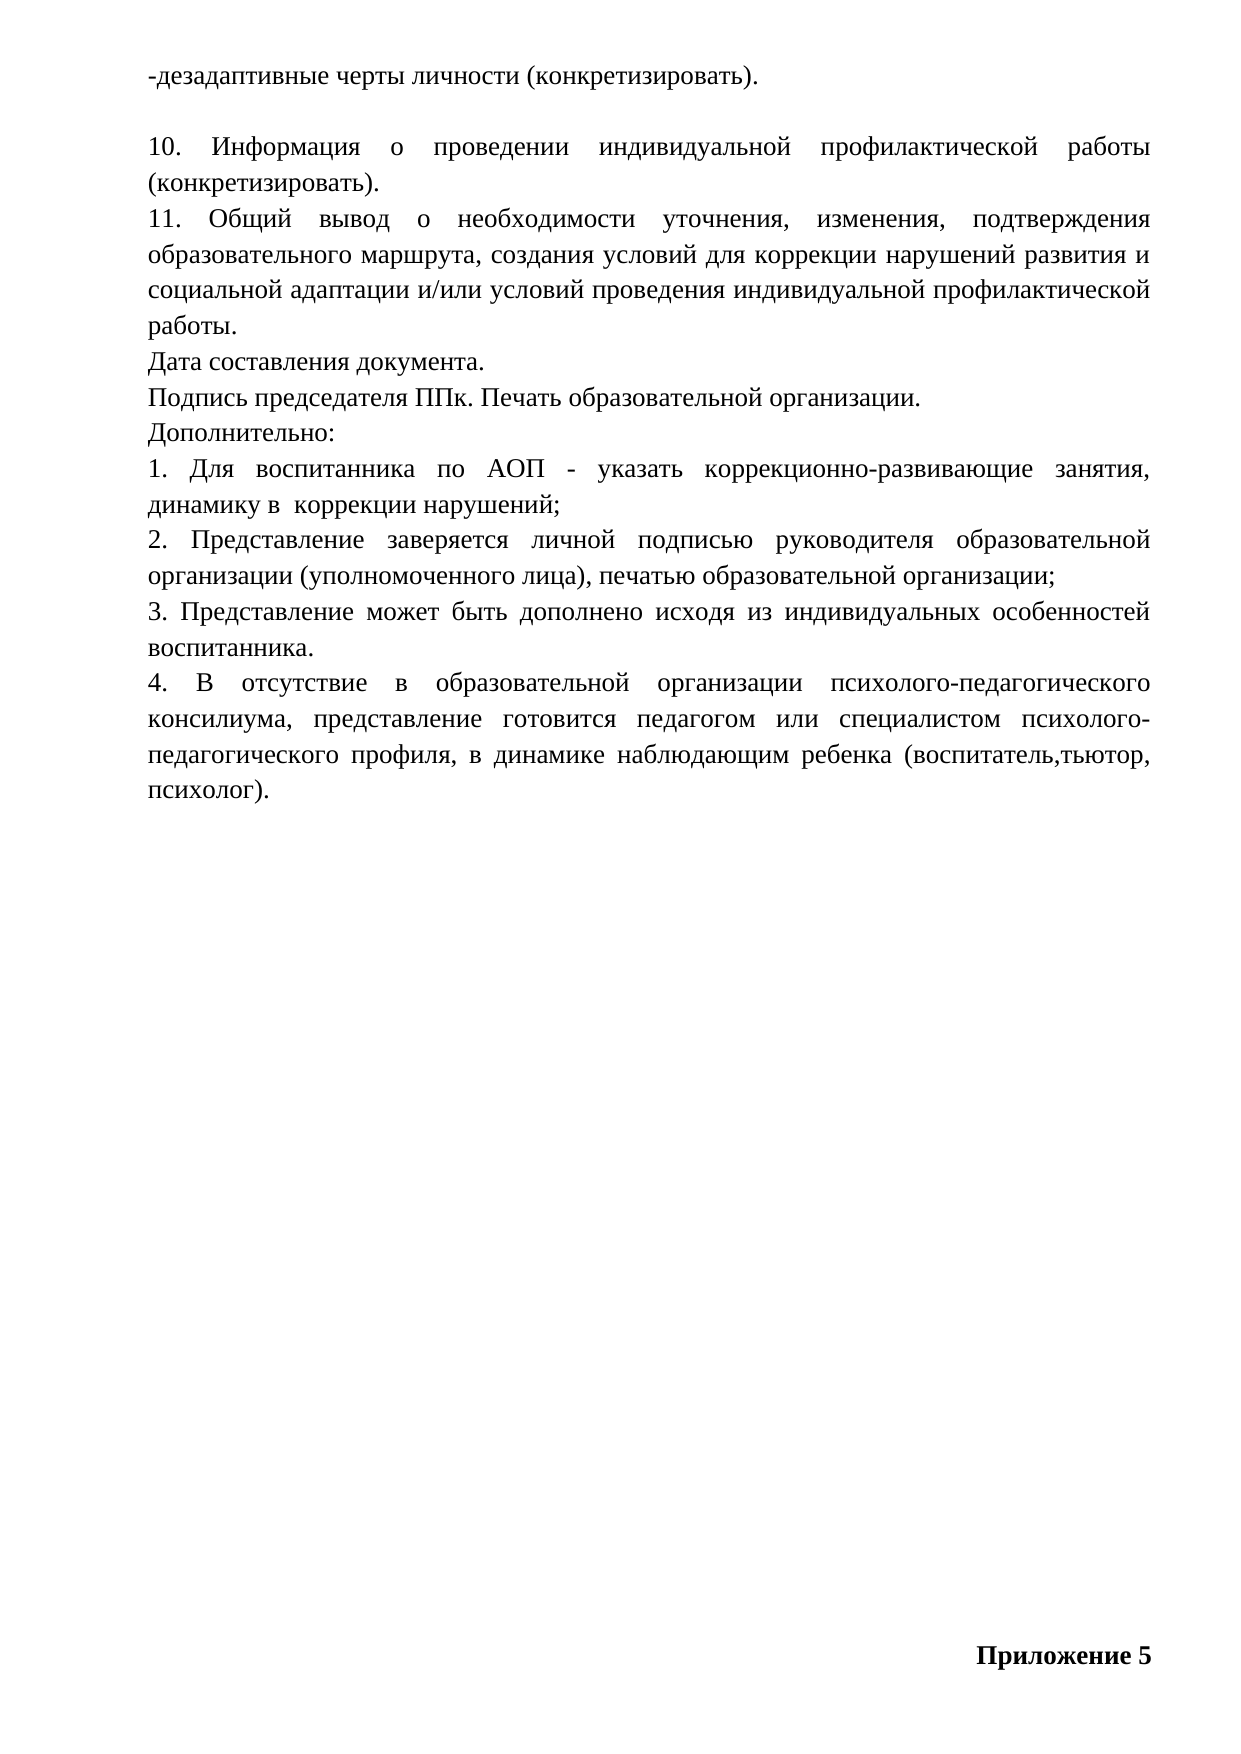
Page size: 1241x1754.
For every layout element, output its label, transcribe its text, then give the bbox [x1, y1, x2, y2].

text Дополнительно: [148, 416, 1152, 447]
text Приложение 5 [148, 1639, 1152, 1671]
text 2. Представление заверяется личной подписью руководителя образовательной организации (уполномоченного лица), печатью образовательной организации; [148, 523, 1152, 590]
text Дата составления документа. [148, 345, 1152, 376]
text 11. Общий вывод о необходимости уточнения, изменения, подтверждения образовательного маршрута, создания условий для коррекции нарушений развития и социальной адаптации и/или условий проведения индивидуальной профилактической работы. [148, 202, 1152, 340]
text Подпись председателя ППк. Печать образовательной организации. [148, 381, 1152, 412]
text -дезадаптивные черты личности (конкретизировать). [148, 59, 1152, 90]
text 4. В отсутствие в образовательной организации психолого-педагогического консилиума, представление готовится педагогом или специалистом психолого-педагогического профиля, в динамике наблюдающим ребенка (воспитатель,тьютор, психолог). [148, 666, 1152, 805]
text 3. Представление может быть дополнено исходя из индивидуальных особенностей воспитанника. [148, 595, 1152, 662]
text 1. Для воспитанника по АОП - указать коррекционно-развивающие занятия, динамику в коррекции нарушений; [148, 452, 1152, 519]
text 10. Информация о проведении индивидуальной профилактической работы (конкретизировать). [148, 131, 1152, 197]
